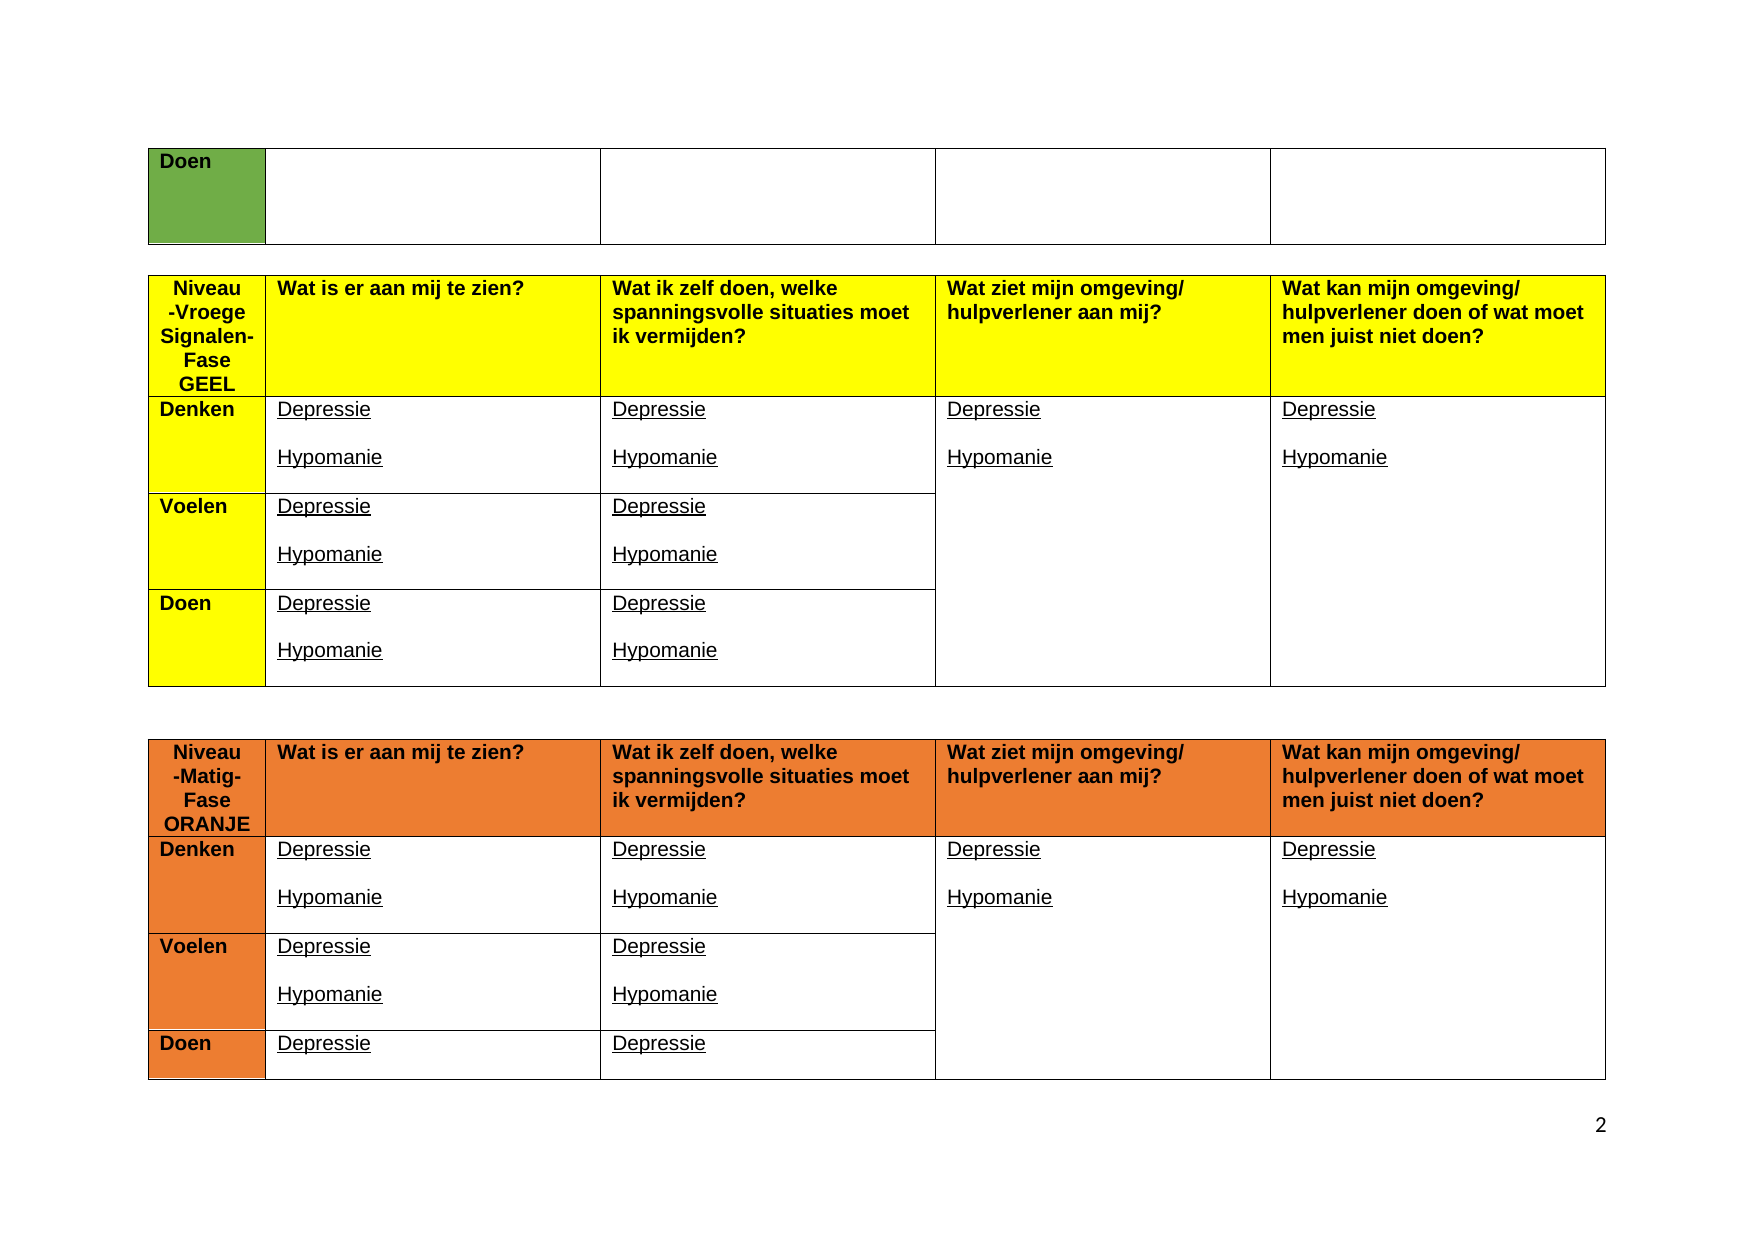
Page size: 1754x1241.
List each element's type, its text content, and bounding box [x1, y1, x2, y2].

table_cell Depressie Hypomanie [601, 494, 935, 589]
table_cell Doen [149, 590, 265, 686]
table_cell Depressie Hypomanie [601, 590, 935, 686]
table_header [1271, 276, 1605, 396]
table_header Wat kan mijn omgeving/ hulpverlener doen of wat moet men juist niet doen? [1271, 740, 1605, 836]
table_cell [266, 149, 600, 243]
table_cell Depressie Hypomanie [936, 837, 1270, 1078]
table_header Wat ik zelf doen, welke spanningsvolle situaties moet ik vermijden? [601, 740, 935, 836]
table_cell Depressie Hypomanie [266, 494, 600, 589]
table_cell Depressie Hypomanie [601, 397, 935, 492]
table_cell Depressie Hypomanie [601, 1031, 935, 1078]
table_cell Denken [149, 837, 265, 933]
table_header Niveau -Vroege Signalen- Fase GEEL [149, 276, 265, 396]
table_header Wat is er aan mij te zien? [266, 740, 600, 836]
table_header Wat ziet mijn omgeving/ hulpverlener aan mij? [936, 740, 1270, 836]
table_cell Depressie Hypomanie [1271, 837, 1605, 1078]
table_header Niveau -Matig- Fase ORANJE [149, 740, 265, 836]
table_cell Depressie Hypomanie [266, 1031, 600, 1078]
table_cell [601, 149, 935, 243]
table_header Wat is er aan mij te zien? [266, 276, 600, 396]
table_cell Depressie Hypomanie [266, 934, 600, 1029]
table_cell Doen [149, 1031, 265, 1078]
table_cell Voelen [149, 494, 265, 589]
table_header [936, 276, 1270, 396]
table_cell Depressie Hypomanie [601, 837, 935, 933]
table_cell Voelen [149, 934, 265, 1029]
table_cell Denken [149, 397, 265, 492]
table_cell Depressie Hypomanie [266, 837, 600, 933]
table_cell Doen [149, 149, 265, 243]
table_cell Depressie Hypomanie [266, 590, 600, 686]
table_cell Depressie Hypomanie [936, 397, 1270, 686]
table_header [601, 276, 935, 396]
table_cell Depressie Hypomanie [266, 397, 600, 492]
table_cell Depressie Hypomanie [601, 934, 935, 1029]
table_cell Depressie Hypomanie [1271, 397, 1605, 686]
